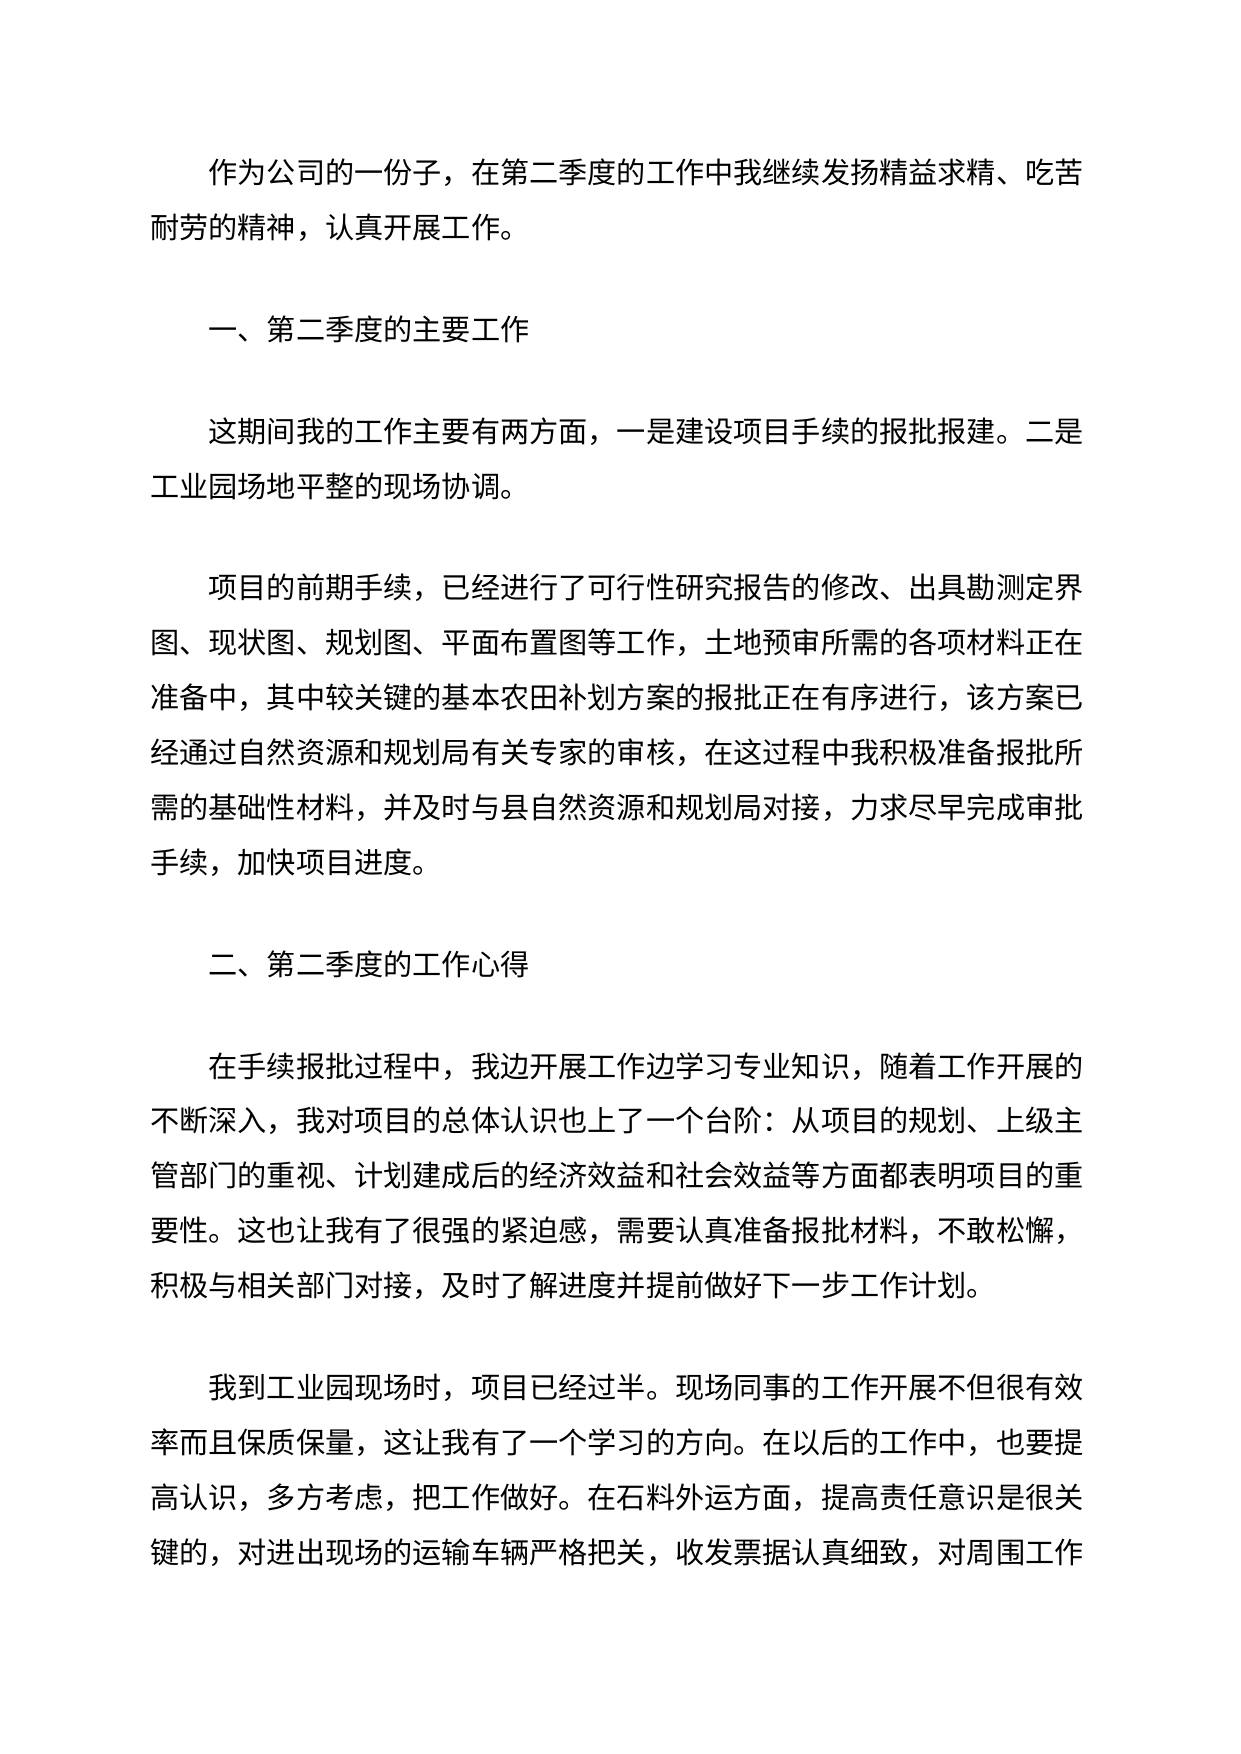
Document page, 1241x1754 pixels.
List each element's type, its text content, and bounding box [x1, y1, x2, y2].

text 项目的前期手续，已经进行了可行性研究报告的修改、出具勘测定界图、现状图、规划图、平面布置图等工作，土地预审所需的各项材料正在准备中，其中较关键的基本农田补划方案的报批正在有序进行，该方案已经通过自然资源和规划局有关专家的审核，在这过程中我积极准备报批所需的基础性材料，并及时与县自然资源和规划局对接，力求尽早完成审批手续，加快项目进度。 [150, 565, 1090, 882]
text 二、第二季度的工作心得 [150, 941, 1090, 984]
text 一、第二季度的主要工作 [150, 307, 1090, 349]
text 这期间我的工作主要有两方面，一是建设项目手续的报批报建。二是工业园场地平整的现场协调。 [150, 408, 1090, 506]
text 在手续报批过程中，我边开展工作边学习专业知识，随着工作开展的不断深入，我对项目的总体认识也上了一个台阶：从项目的规划、上级主管部门的重视、计划建成后的经济效益和社会效益等方面都表明项目的重要性。这也让我有了很强的紧迫感，需要认真准备报批材料，不敢松懈，积极与相关部门对接，及时了解进度并提前做好下一步工作计划。 [150, 1043, 1090, 1305]
text 作为公司的一份子，在第二季度的工作中我继续发扬精益求精、吃苦耐劳的精神，认真开展工作。 [150, 150, 1090, 247]
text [150, 1364, 1090, 1571]
